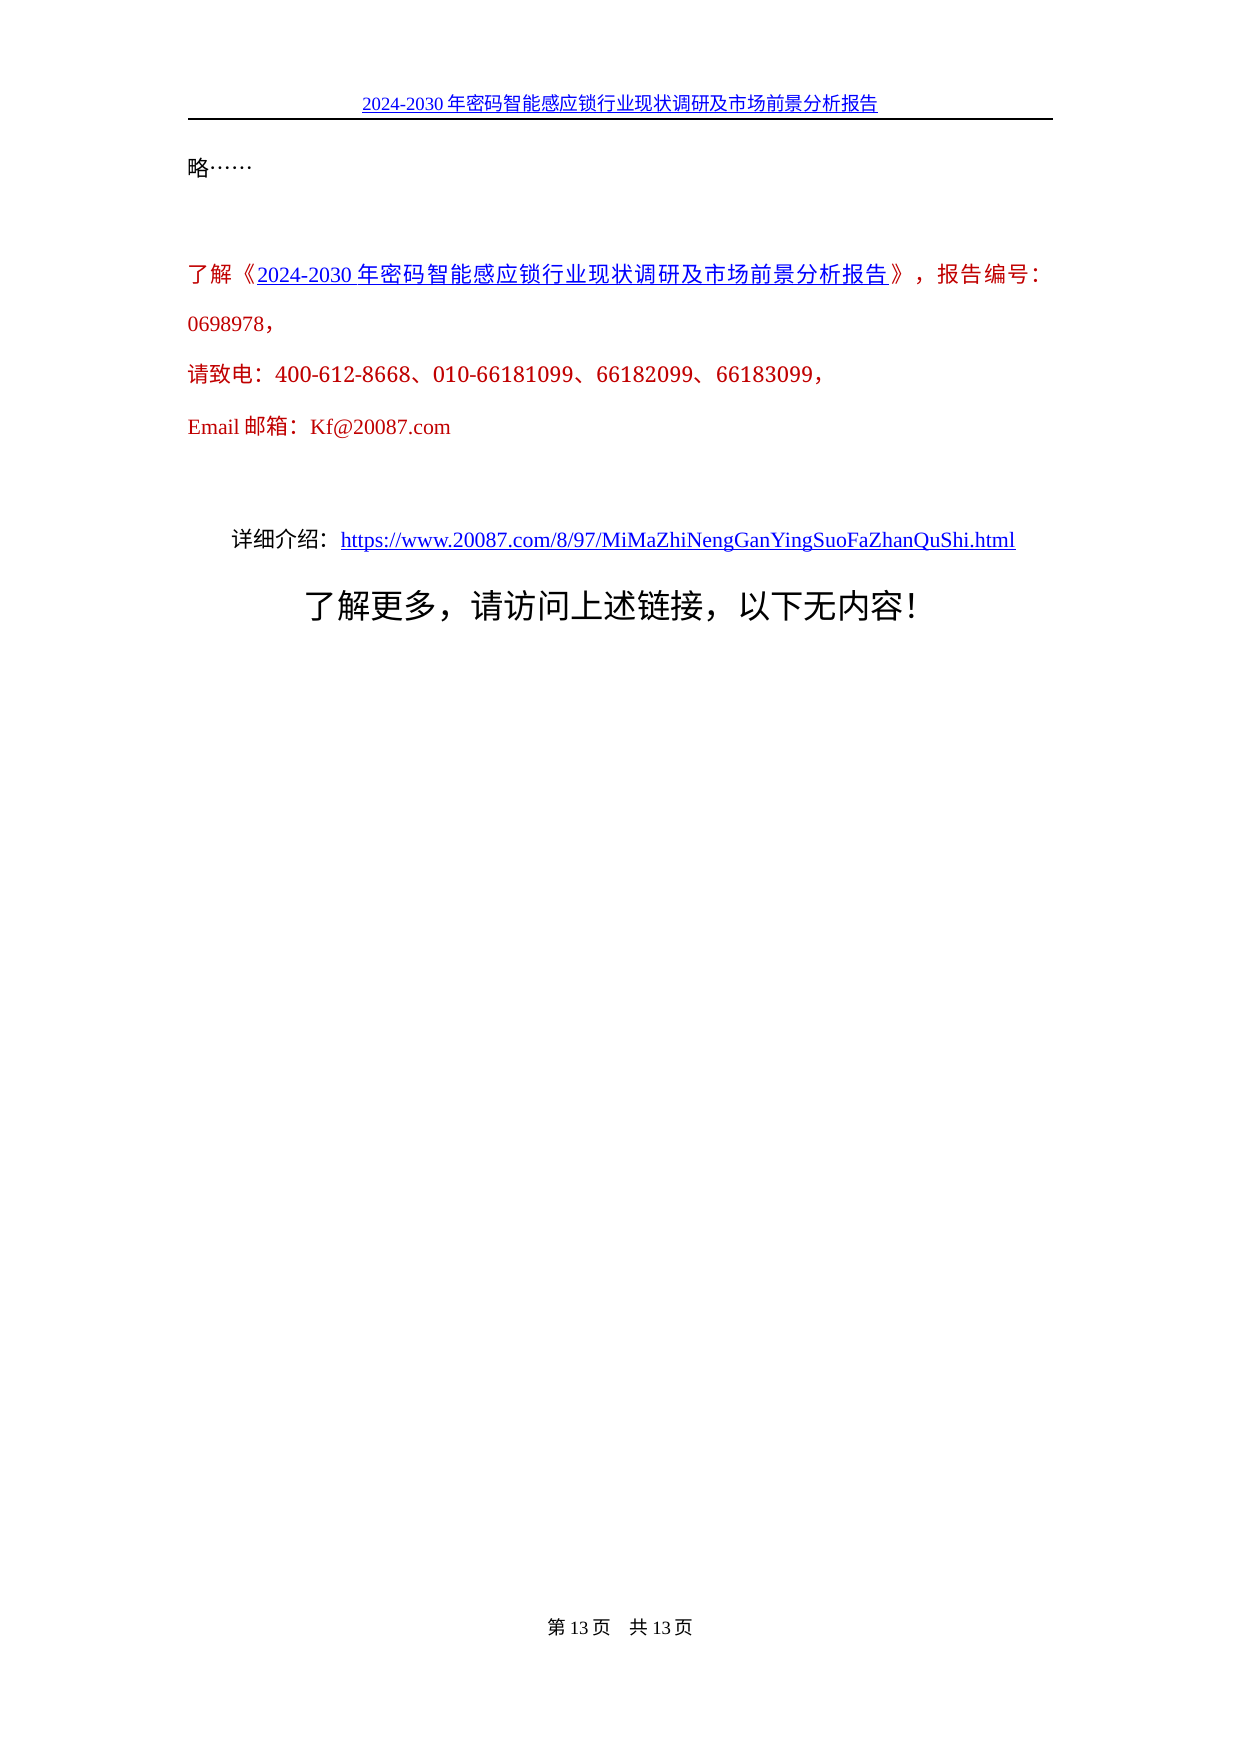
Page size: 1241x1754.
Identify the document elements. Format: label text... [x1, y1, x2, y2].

text 详细介绍：https://www.20087.com/8/97/MiMaZhiNengGanYingSuoFaZhanQuShi.html [187, 521, 1053, 554]
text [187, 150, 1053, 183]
title 了解更多，请访问上述链接，以下无内容！ [187, 571, 1053, 636]
text 了解《2024-2030年密码智能感应锁行业现状调研及市场前景分析报告》，报告编号：0698978， [187, 257, 1053, 338]
text 请致电：400-612-8668、010-66181099、66182099、66183099， [187, 357, 1053, 389]
text Email邮箱：Kf@20087.com [187, 408, 1053, 441]
